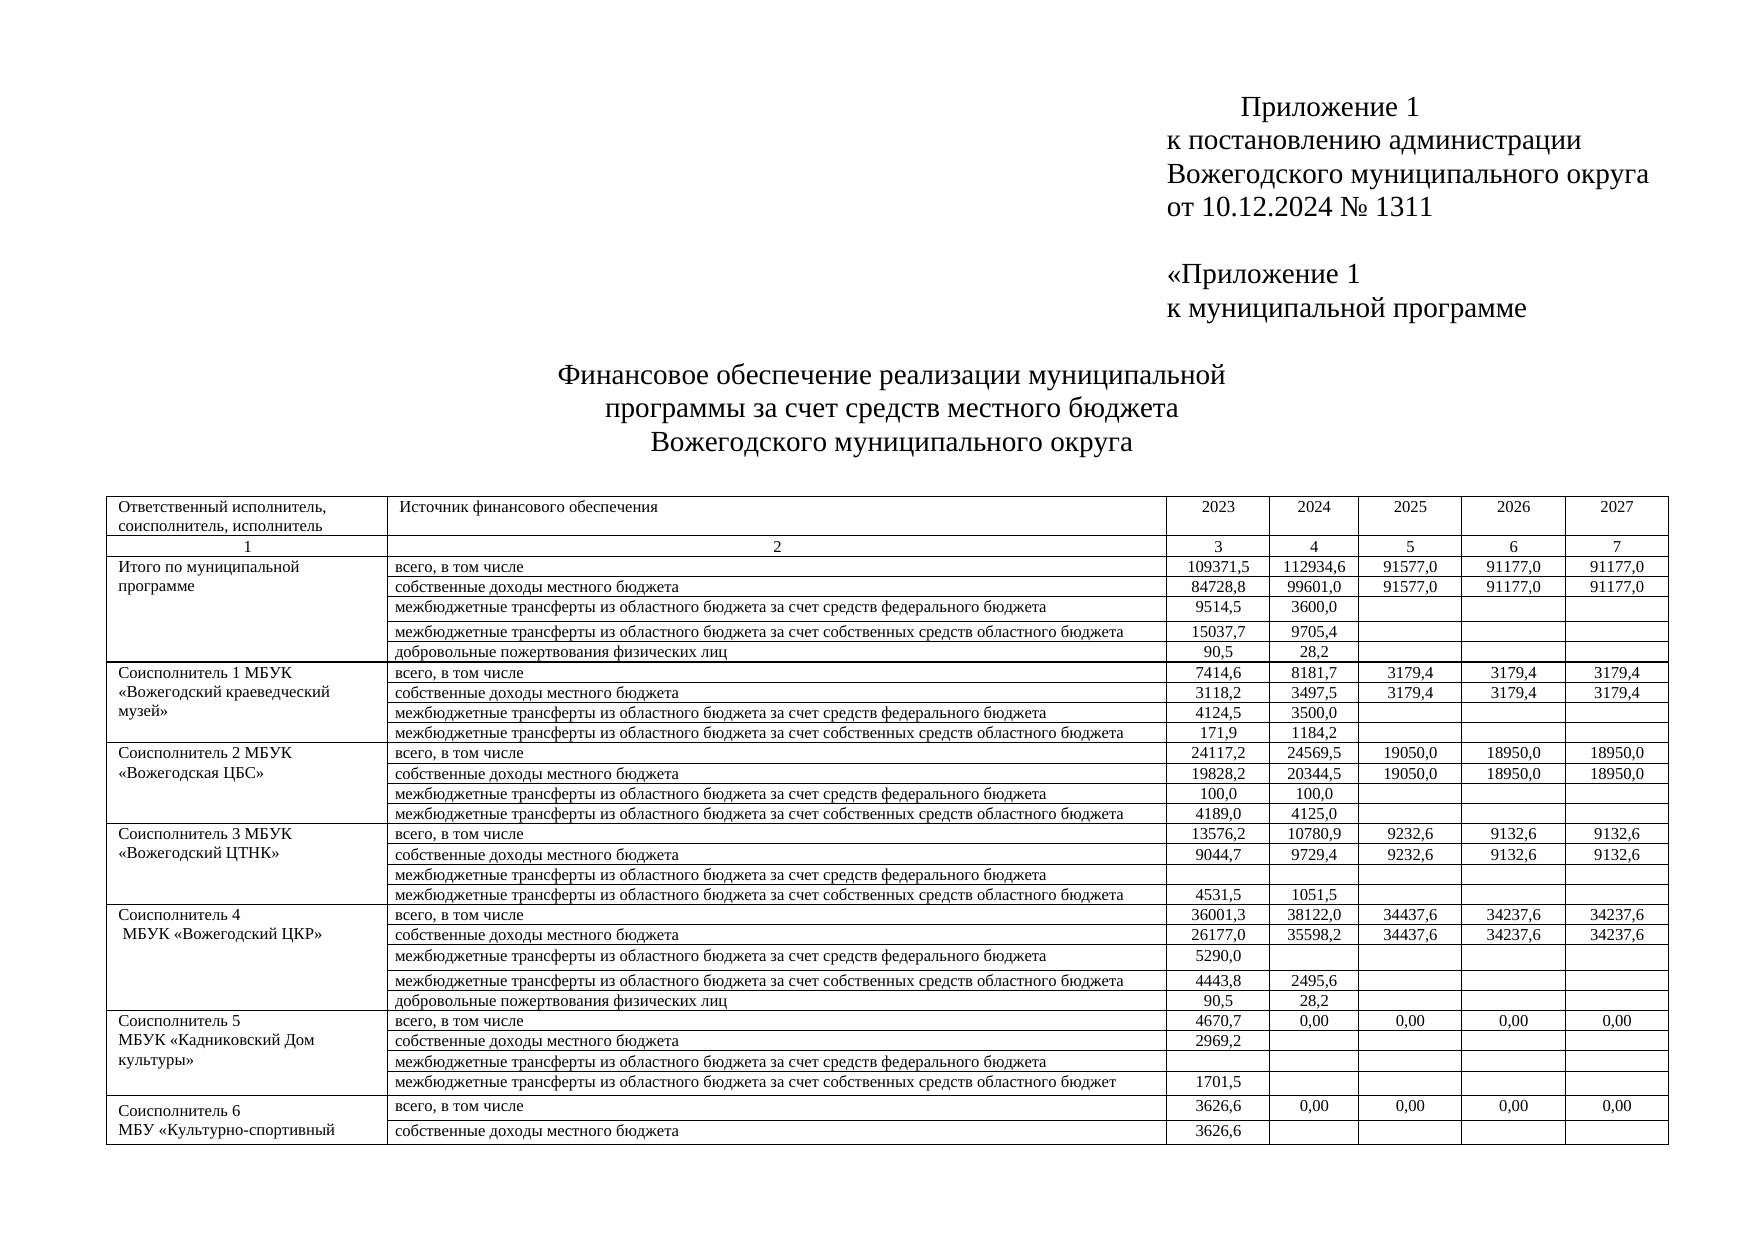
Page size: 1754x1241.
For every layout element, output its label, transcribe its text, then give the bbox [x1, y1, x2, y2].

table_cell [1566, 1051, 1668, 1071]
table_cell [1270, 1051, 1358, 1071]
table_cell 36001,3 [1167, 905, 1269, 924]
table_cell межбюджетные трансферты из областного бюджета за счет собственных средств областного бюджета [388, 622, 1166, 641]
table_cell [1462, 703, 1565, 722]
text от 10.12.2024 № 1311 [1167, 189, 1665, 223]
table_cell [1566, 1031, 1668, 1050]
table_cell 34237,6 [1462, 905, 1565, 924]
table_cell 3179,4 [1359, 683, 1461, 702]
table_cell [1359, 804, 1461, 823]
table_cell 9132,6 [1462, 844, 1565, 863]
table_cell 90,5 [1167, 991, 1269, 1010]
table_cell [1462, 885, 1565, 904]
table_cell межбюджетные трансферты из областного бюджета за счет средств федерального бюджета [388, 945, 1166, 969]
table_header Ответственный исполнитель, соисполнитель, исполнитель [107, 497, 387, 535]
table_cell 0,00 [1566, 1011, 1668, 1030]
table_cell межбюджетные трансферты из областного бюджета за счет собственных средств областного бюджета [388, 971, 1166, 990]
table_cell 9729,4 [1270, 844, 1358, 863]
table_cell [1167, 1051, 1269, 1071]
table_cell собственные доходы местного бюджета [388, 925, 1166, 944]
table_cell 34437,6 [1359, 925, 1461, 944]
table_cell [1566, 784, 1668, 803]
text программы за счет средств местного бюджета [118, 391, 1665, 424]
table_cell 9132,6 [1566, 824, 1668, 843]
table_header 2026 [1462, 497, 1565, 535]
table_cell 24117,2 [1167, 743, 1269, 762]
table_cell [1462, 622, 1565, 641]
table_cell 9132,6 [1462, 824, 1565, 843]
table_cell 34237,6 [1566, 905, 1668, 924]
table_cell межбюджетные трансферты из областного бюджета за счет собственных средств областного бюджета [388, 885, 1166, 904]
table_cell [1566, 597, 1668, 621]
table_cell собственные доходы местного бюджета [388, 577, 1166, 596]
table_cell добровольные пожертвования физических лиц [388, 642, 1166, 661]
table_cell 99601,0 [1270, 577, 1358, 596]
table_cell 4189,0 [1167, 804, 1269, 823]
table_cell всего, в том числе [388, 1011, 1166, 1030]
table_cell [1566, 865, 1668, 884]
table_cell 0,00 [1270, 1096, 1358, 1120]
table_cell 91577,0 [1359, 557, 1461, 576]
table_cell [1167, 865, 1269, 884]
table_cell 0,00 [1566, 1096, 1668, 1120]
table_cell [1359, 971, 1461, 990]
table_cell 9132,6 [1566, 844, 1668, 863]
table_cell [1359, 1121, 1461, 1144]
table_cell [1566, 804, 1668, 823]
table_cell [1359, 991, 1461, 1010]
table_cell [1359, 865, 1461, 884]
table_cell 90,5 [1167, 642, 1269, 661]
table_cell 34237,6 [1462, 925, 1565, 944]
table_cell 4531,5 [1167, 885, 1269, 904]
table_cell межбюджетные трансферты из областного бюджета за счет средств федерального бюджета [388, 865, 1166, 884]
table_header 2027 [1566, 497, 1668, 535]
table_cell 3179,4 [1566, 683, 1668, 702]
table_cell 1 [107, 536, 387, 556]
table_cell [1359, 597, 1461, 621]
table_cell [1566, 945, 1668, 969]
table_cell 18950,0 [1566, 743, 1668, 762]
table_cell 91177,0 [1566, 577, 1668, 596]
table_cell 7 [1566, 536, 1668, 556]
table_cell [1359, 885, 1461, 904]
table_cell [1462, 971, 1565, 990]
table_cell 35598,2 [1270, 925, 1358, 944]
table_cell 28,2 [1270, 642, 1358, 661]
table_cell 5 [1359, 536, 1461, 556]
table_cell межбюджетные трансферты из областного бюджета за счет собственных средств областного бюджета [388, 804, 1166, 823]
table_cell [1566, 703, 1668, 722]
text Финансовое обеспечение реализации муниципальной [118, 357, 1665, 391]
table_cell 28,2 [1270, 991, 1358, 1010]
table_cell 20344,5 [1270, 764, 1358, 783]
table_cell 18950,0 [1462, 743, 1565, 762]
table_cell добровольные пожертвования физических лиц [388, 991, 1166, 1010]
table_cell 0,00 [1462, 1096, 1565, 1120]
text Вожегодского муниципального округа [118, 424, 1665, 458]
table_cell 100,0 [1270, 784, 1358, 803]
table_cell 2 [388, 536, 1166, 556]
table_cell [1359, 1031, 1461, 1050]
table_cell [1462, 1072, 1565, 1095]
table_cell собственные доходы местного бюджета [388, 1121, 1166, 1144]
table_cell [1359, 945, 1461, 969]
table_cell 38122,0 [1270, 905, 1358, 924]
text Вожегодского муниципального округа [1167, 156, 1665, 189]
table_cell 9232,6 [1359, 824, 1461, 843]
table_cell [1359, 1051, 1461, 1071]
table_cell [1462, 945, 1565, 969]
table_cell [1462, 1051, 1565, 1071]
table_cell всего, в том числе [388, 743, 1166, 762]
table_cell 2969,2 [1167, 1031, 1269, 1050]
table_cell 19050,0 [1359, 764, 1461, 783]
table_cell 91177,0 [1462, 577, 1565, 596]
table_cell Соисполнитель 5 МБУК «Кадниковский Дом культуры» [107, 1011, 387, 1095]
table_cell [1566, 622, 1668, 641]
table_cell [1270, 865, 1358, 884]
table_cell [1270, 945, 1358, 969]
text «Приложение 1 [1167, 256, 1665, 290]
table_cell [1462, 597, 1565, 621]
table_cell 19828,2 [1167, 764, 1269, 783]
table_cell 0,00 [1462, 1011, 1565, 1030]
table_cell [1462, 804, 1565, 823]
table_cell 9705,4 [1270, 622, 1358, 641]
table_cell всего, в том числе [388, 663, 1166, 682]
table_cell Итого по муниципальной программе [107, 557, 387, 661]
table_cell всего, в том числе [388, 1096, 1166, 1120]
table_cell [1462, 784, 1565, 803]
table_cell собственные доходы местного бюджета [388, 1031, 1166, 1050]
table_cell 3500,0 [1270, 703, 1358, 722]
table_cell [1462, 991, 1565, 1010]
table_cell 18950,0 [1566, 764, 1668, 783]
table_cell 3626,6 [1167, 1096, 1269, 1120]
table_cell 91577,0 [1359, 577, 1461, 596]
table_cell 1184,2 [1270, 723, 1358, 742]
table_cell 6 [1462, 536, 1565, 556]
table_cell 5290,0 [1167, 945, 1269, 969]
table_cell 4 [1270, 536, 1358, 556]
text к муниципальной программе [1167, 290, 1665, 323]
table_cell [1462, 642, 1565, 661]
table_cell [1270, 1072, 1358, 1095]
table_cell [1270, 1121, 1358, 1144]
table_cell 1701,5 [1167, 1072, 1269, 1095]
table_cell 9514,5 [1167, 597, 1269, 621]
table_cell Соисполнитель 1 МБУК «Вожегодский краеведческий музей» [107, 663, 387, 742]
table_cell всего, в том числе [388, 905, 1166, 924]
table_cell 7414,6 [1167, 663, 1269, 682]
table_cell [1359, 642, 1461, 661]
table_header 2025 [1359, 497, 1461, 535]
table_cell межбюджетные трансферты из областного бюджета за счет собственных средств областного бюджет [388, 1072, 1166, 1095]
table_cell межбюджетные трансферты из областного бюджета за счет собственных средств областного бюджета [388, 723, 1166, 742]
table_cell межбюджетные трансферты из областного бюджета за счет средств федерального бюджета [388, 703, 1166, 722]
table_cell [1566, 1072, 1668, 1095]
table_cell [1566, 991, 1668, 1010]
table_cell [1359, 1072, 1461, 1095]
table_cell Соисполнитель 2 МБУК «Вожегодская ЦБС» [107, 743, 387, 823]
table_cell 8181,7 [1270, 663, 1358, 682]
table_cell 18950,0 [1462, 764, 1565, 783]
table_cell 3 [1167, 536, 1269, 556]
table_cell [1359, 703, 1461, 722]
table_cell [1566, 1121, 1668, 1144]
table_cell [1462, 1121, 1565, 1144]
table_cell 171,9 [1167, 723, 1269, 742]
table_cell всего, в том числе [388, 557, 1166, 576]
table_cell собственные доходы местного бюджета [388, 683, 1166, 702]
table_cell межбюджетные трансферты из областного бюджета за счет средств федерального бюджета [388, 784, 1166, 803]
table_cell 3179,4 [1462, 663, 1565, 682]
table_cell [1359, 784, 1461, 803]
table_cell 13576,2 [1167, 824, 1269, 843]
table_cell [1566, 723, 1668, 742]
table_cell 100,0 [1167, 784, 1269, 803]
table_cell 109371,5 [1167, 557, 1269, 576]
table_cell 1051,5 [1270, 885, 1358, 904]
table_cell 2495,6 [1270, 971, 1358, 990]
table_cell 24569,5 [1270, 743, 1358, 762]
table_cell [1566, 642, 1668, 661]
table_cell собственные доходы местного бюджета [388, 764, 1166, 783]
table_cell 3179,4 [1566, 663, 1668, 682]
table_cell 4125,0 [1270, 804, 1358, 823]
table_cell 4443,8 [1167, 971, 1269, 990]
table_cell 3179,4 [1359, 663, 1461, 682]
table_header Источник финансового обеспечения [388, 497, 1166, 535]
table_cell [1462, 723, 1565, 742]
table_cell [1566, 885, 1668, 904]
table_header 2023 [1167, 497, 1269, 535]
table_cell 91177,0 [1462, 557, 1565, 576]
table_cell 26177,0 [1167, 925, 1269, 944]
table_cell всего, в том числе [388, 824, 1166, 843]
table_cell 15037,7 [1167, 622, 1269, 641]
table_cell 3626,6 [1167, 1121, 1269, 1144]
table_cell собственные доходы местного бюджета [388, 844, 1166, 863]
table_cell 34437,6 [1359, 905, 1461, 924]
table_cell 0,00 [1270, 1011, 1358, 1030]
table_cell Соисполнитель 4 МБУК «Вожегодский ЦКР» [107, 905, 387, 1010]
table_cell 3600,0 [1270, 597, 1358, 621]
table_cell 0,00 [1359, 1096, 1461, 1120]
table_header 2024 [1270, 497, 1358, 535]
table_cell [1462, 1031, 1565, 1050]
table_cell 3497,5 [1270, 683, 1358, 702]
table_cell 91177,0 [1566, 557, 1668, 576]
table_cell Соисполнитель 3 МБУК «Вожегодский ЦТНК» [107, 824, 387, 904]
table_cell 19050,0 [1359, 743, 1461, 762]
table_cell 9232,6 [1359, 844, 1461, 863]
table_cell 84728,8 [1167, 577, 1269, 596]
table_cell [1270, 1031, 1358, 1050]
table_cell 3179,4 [1462, 683, 1565, 702]
table_cell Соисполнитель 6 МБУ «Культурно-спортивный комплекс «Явенгское» [107, 1096, 387, 1144]
table_cell 4124,5 [1167, 703, 1269, 722]
table_cell 112934,6 [1270, 557, 1358, 576]
table_cell 4670,7 [1167, 1011, 1269, 1030]
table_cell 9044,7 [1167, 844, 1269, 863]
table_cell [1359, 723, 1461, 742]
text Приложение 1 [1167, 89, 1665, 122]
table_cell 3118,2 [1167, 683, 1269, 702]
table_cell [1462, 865, 1565, 884]
text к постановлению администрации [1167, 122, 1665, 156]
table_cell межбюджетные трансферты из областного бюджета за счет средств федерального бюджета [388, 597, 1166, 621]
table_cell 10780,9 [1270, 824, 1358, 843]
table_cell [1566, 971, 1668, 990]
table_cell [1359, 622, 1461, 641]
table_cell межбюджетные трансферты из областного бюджета за счет средств федерального бюджета [388, 1051, 1166, 1071]
table_cell 34237,6 [1566, 925, 1668, 944]
table_cell 0,00 [1359, 1011, 1461, 1030]
